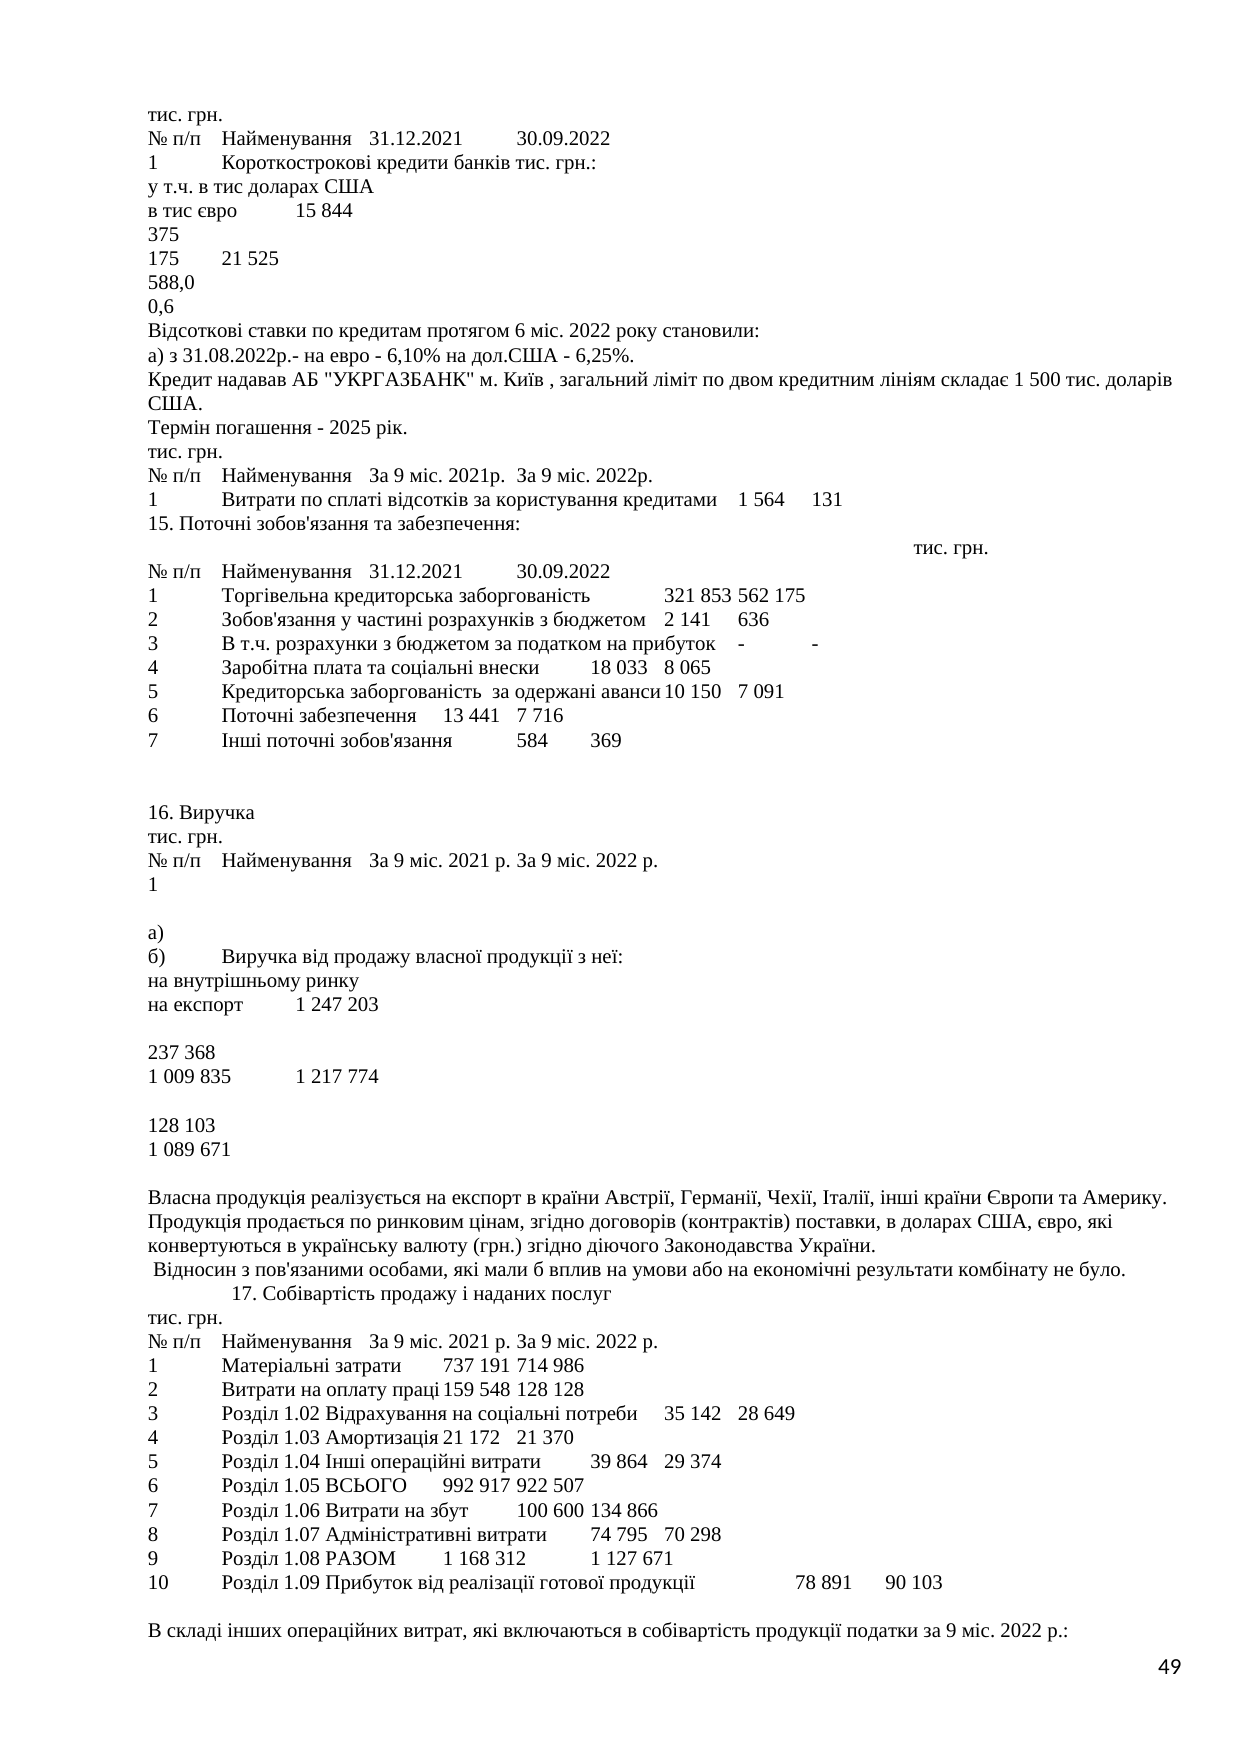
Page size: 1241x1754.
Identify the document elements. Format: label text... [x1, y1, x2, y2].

text Термін погашення - 2025 рік. [148, 415, 1181, 439]
text тис. грн. [148, 439, 1181, 463]
text 1 Матеріальні затрати 737 191 714 986 [148, 1353, 1181, 1377]
text № п/п Найменування 31.12.2021 30.09.2022 [148, 559, 1181, 583]
text 1 009 835 1 217 774 [148, 1064, 1181, 1088]
text тис. грн. [148, 535, 1181, 559]
text 375 [148, 222, 1181, 246]
text 8 Розділ 1.07 Адміністративні витрати 74 795 70 298 [148, 1522, 1181, 1546]
text а) [148, 920, 1181, 944]
text 588,0 [148, 270, 1181, 294]
text 1 [148, 872, 1181, 896]
text 3 В т.ч. розрахунки з бюджетом за податком на прибуток - - [148, 631, 1181, 655]
text 9 Розділ 1.08 РАЗОМ 1 168 312 1 127 671 [148, 1546, 1181, 1570]
text 1 Торгівельна кредиторська заборгованість 321 853 562 175 [148, 583, 1181, 607]
text 10 Розділ 1.09 Прибуток від реалізації готової продукції 78 891 90 103 [148, 1570, 1181, 1594]
text тис. грн. [148, 824, 1181, 848]
text 4 Розділ 1.03 Амортизація 21 172 21 370 [148, 1425, 1181, 1449]
text 6 Розділ 1.05 ВСЬОГО 992 917 922 507 [148, 1473, 1181, 1497]
text у т.ч. в тис доларах США [148, 174, 1181, 198]
text 128 103 [148, 1112, 1181, 1137]
text на експорт 1 247 203 [148, 992, 1181, 1016]
text 1 Витрати по сплаті відсотків за користування кредитами 1 564 131 [148, 487, 1181, 511]
text 1 089 671 [148, 1137, 1181, 1161]
text 0,6 [148, 294, 1181, 318]
text В складі інших операційних витрат, які включаються в собівартість продукції податки за 9 міс. 2022 р.: [148, 1618, 1181, 1642]
text а) з 31.08.2022р.- на евро - 6,10% на дол.США - 6,25%. [148, 342, 1181, 367]
text тис. грн. [148, 102, 1181, 126]
text 1 Короткострокові кредити банків тис. грн.: [148, 150, 1181, 174]
text 15. Поточні зобов'язання та забезпечення: [148, 511, 1181, 535]
text 4 Заробітна плата та соціальні внески 18 033 8 065 [148, 655, 1181, 679]
text б) Виручка від продажу власної продукції з неї: [148, 944, 1181, 968]
text Відносин з пов'язаними особами, які мали б вплив на умови або на економічні результати комбінату не було. [148, 1257, 1181, 1281]
text 16. Виручка [148, 800, 1181, 824]
text в тис євро 15 844 [148, 198, 1181, 222]
text 5 Кредиторська заборгованість за одержані аванси 10 150 7 091 [148, 679, 1181, 703]
text № п/п Найменування За 9 міс. 2021р. За 9 міс. 2022р. [148, 463, 1181, 487]
text 5 Розділ 1.04 Інші операційні витрати 39 864 29 374 [148, 1449, 1181, 1473]
text Відсоткові ставки по кредитам протягом 6 міс. 2022 року становили: [148, 318, 1181, 342]
text № п/п Найменування За 9 міс. 2021 р. За 9 міс. 2022 р. [148, 1329, 1181, 1353]
text 17. Собівартість продажу і наданих послуг [148, 1281, 1181, 1305]
text 3 Розділ 1.02 Відрахування на соціальні потреби 35 142 28 649 [148, 1401, 1181, 1425]
text тис. грн. [148, 1305, 1181, 1329]
text Кредит надавав АБ "УКРГАЗБАНК" м. Київ , загальний ліміт по двом кредитним лініям складає 1 500 тис. доларів США. [148, 367, 1181, 415]
text № п/п Найменування За 9 міс. 2021 р. За 9 міс. 2022 р. [148, 848, 1181, 872]
text Власна продукція реалізується на експорт в країни Австрії, Германії, Чехії, Італії, інші країни Європи та Америку. Продукція продається по ринковим цінам, згідно договорів (контрактів) поставки, в доларах США, євро, які конвертуються в українську валюту (грн.) згідно діючого Законодавства України. [148, 1185, 1181, 1257]
text 7 Розділ 1.06 Витрати на збут 100 600 134 866 [148, 1497, 1181, 1522]
text 175 21 525 [148, 246, 1181, 270]
text № п/п Найменування 31.12.2021 30.09.2022 [148, 126, 1181, 150]
text на внутрішньому ринку [148, 968, 1181, 992]
text 6 Поточні забезпечення 13 441 7 716 [148, 703, 1181, 727]
text 2 Витрати на оплату праці 159 548 128 128 [148, 1377, 1181, 1401]
text 237 368 [148, 1040, 1181, 1064]
text 7 Інші поточні зобов'язання 584 369 [148, 727, 1181, 752]
text 2 Зобов'язання у частині розрахунків з бюджетом 2 141 636 [148, 607, 1181, 631]
